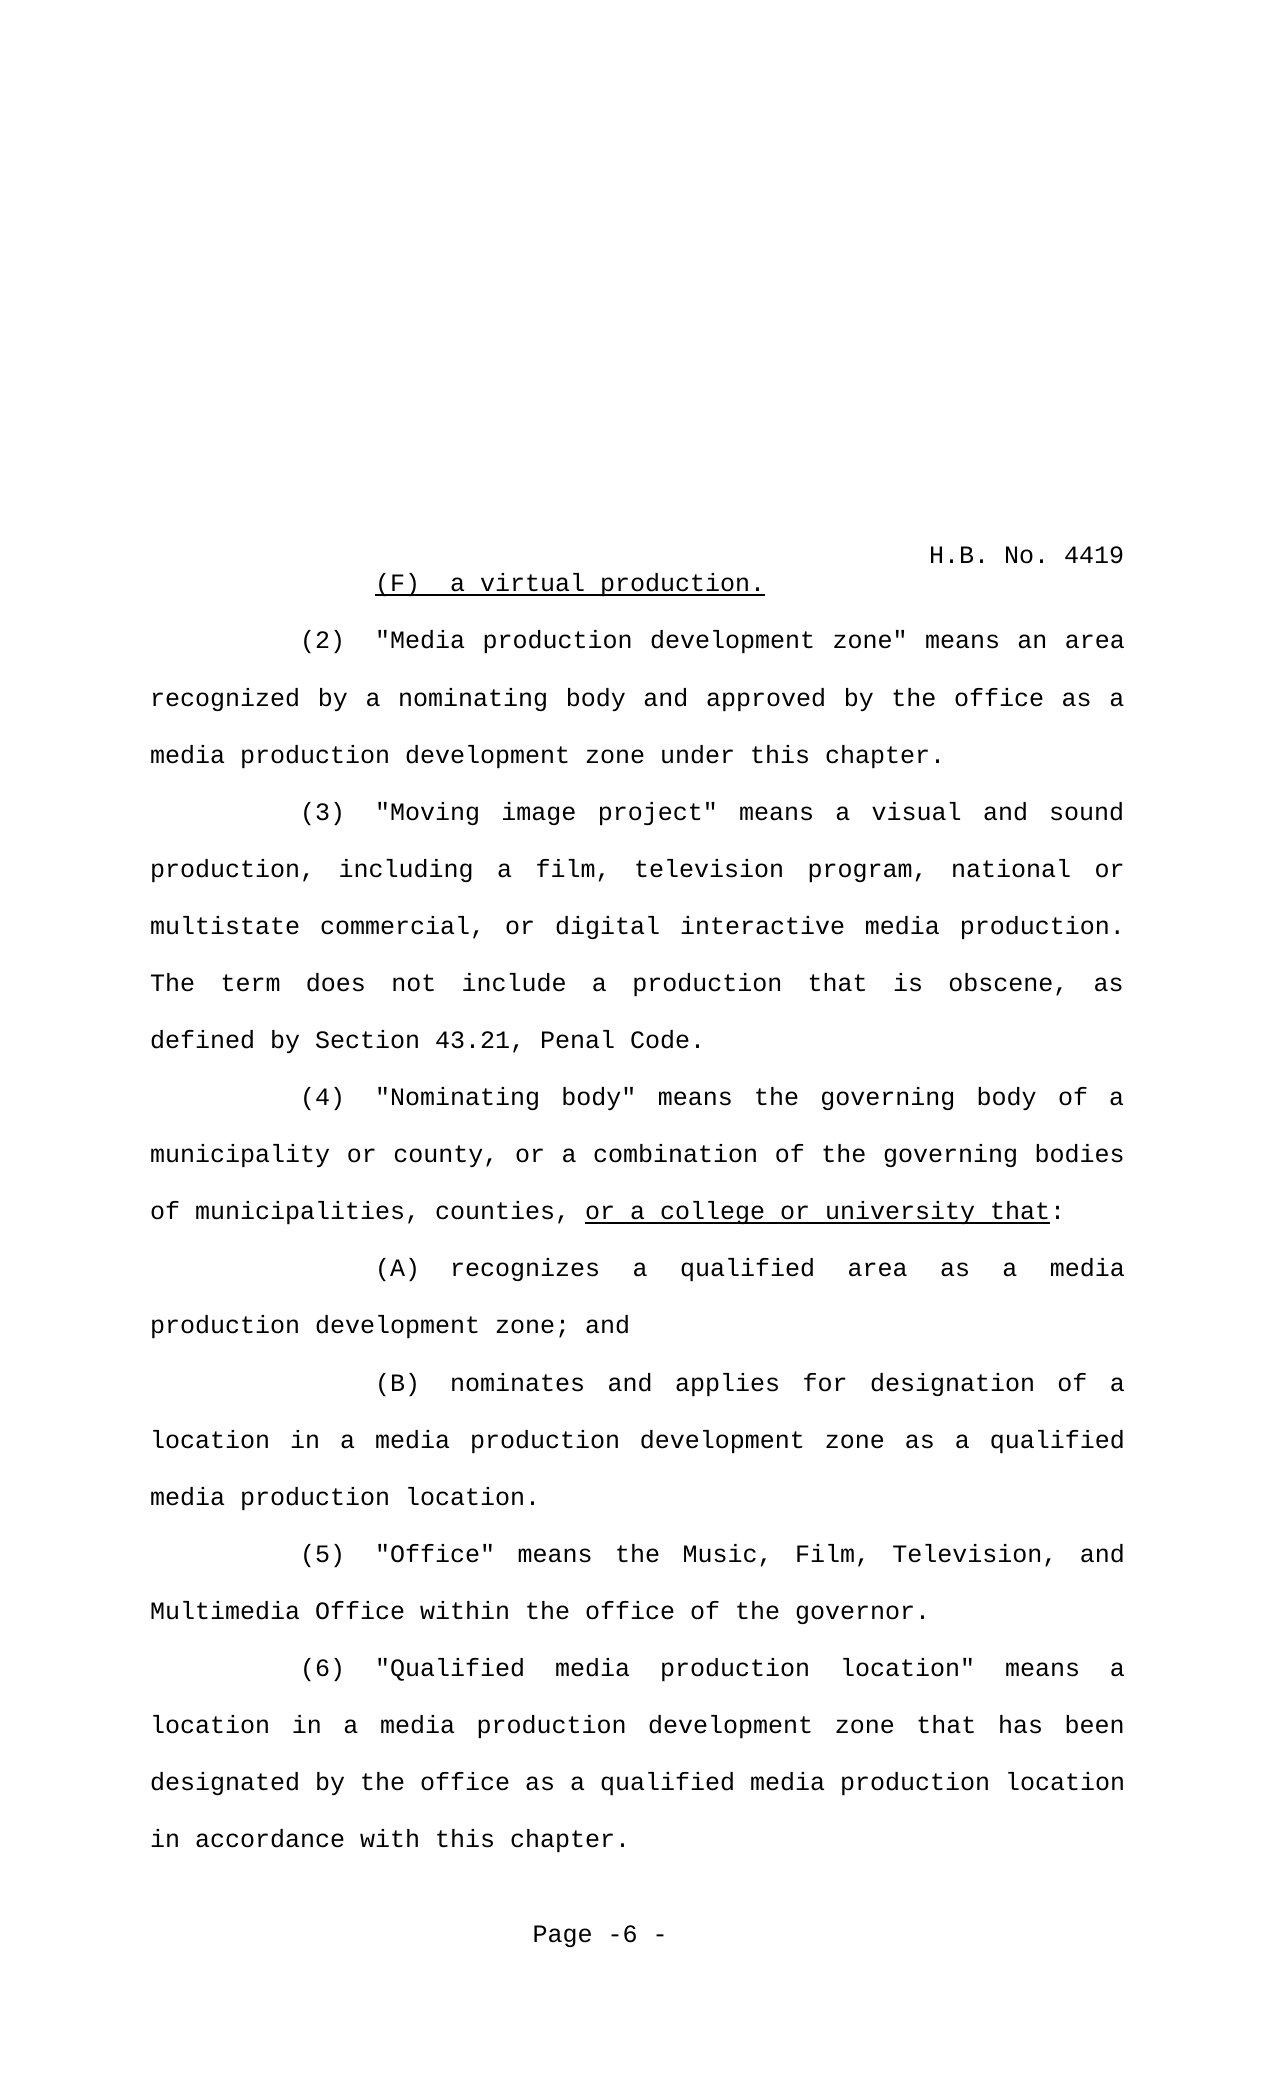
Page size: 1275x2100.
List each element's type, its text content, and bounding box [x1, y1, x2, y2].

text (B) nominates and applies for designation of a location in a media production development zone as a qualified media production location. [150, 1370, 1125, 1513]
text (4) "Nominating body" means the governing body of a municipality or county, or a combination of the governing bodies of municipalities, counties, or a college or university that: [150, 1084, 1125, 1227]
text (F) a virtual production. [150, 571, 1125, 599]
text (5) "Office" means the Music, Film, Television, and Multimedia Office within the office of the governor. [150, 1541, 1125, 1627]
text (6) "Qualified media production location" means a location in a media production development zone that has been designated by the office as a qualified media production location in accordance with this chapter. [150, 1655, 1125, 1855]
text (2) "Media production development zone" means an area recognized by a nominating body and approved by the office as a media production development zone under this chapter. [150, 628, 1125, 771]
text (3) "Moving image project" means a visual and sound production, including a film, television program, national or multistate commercial, or digital interactive media production. The term does not include a production that is obscene, as defined by Section 43.21, Penal Code. [150, 799, 1125, 1056]
text (A) recognizes a qualified area as a media production development zone; and [150, 1256, 1125, 1341]
